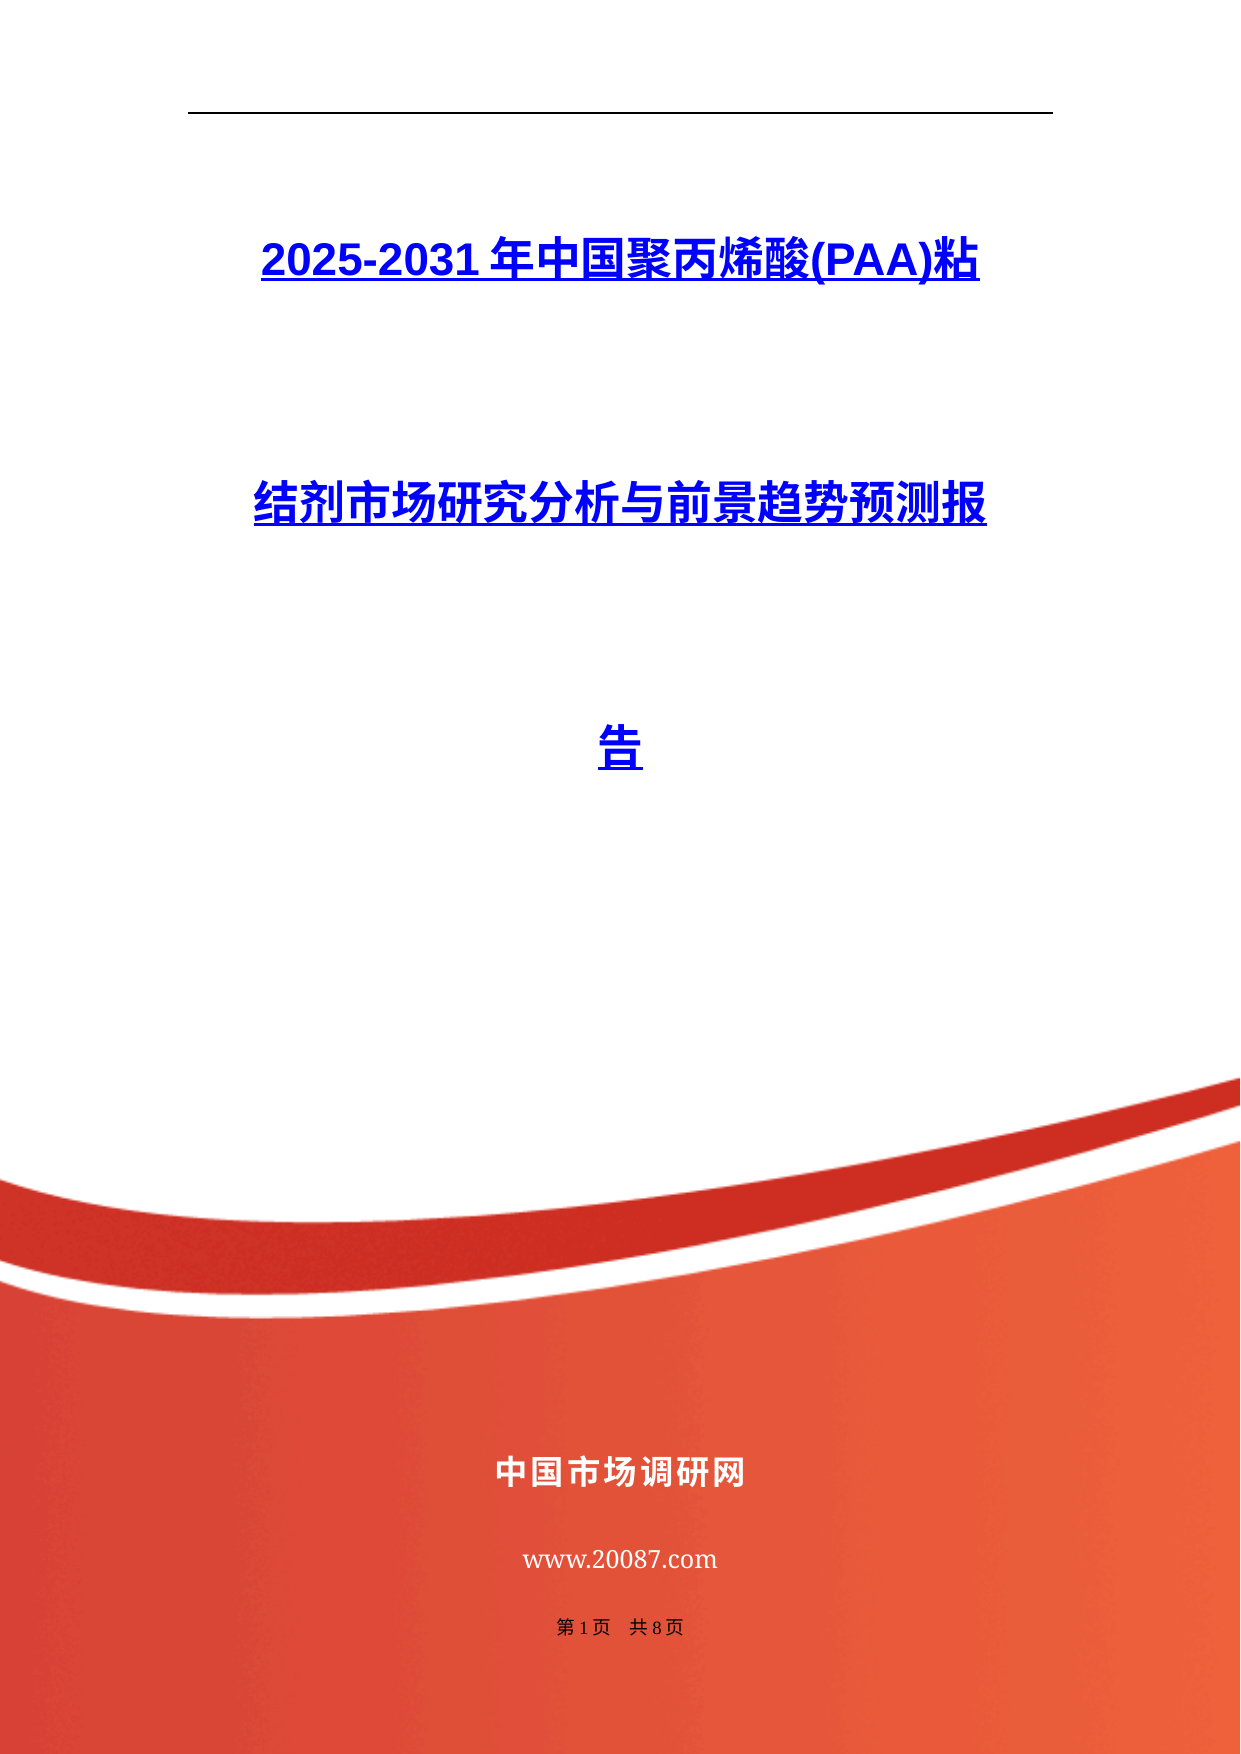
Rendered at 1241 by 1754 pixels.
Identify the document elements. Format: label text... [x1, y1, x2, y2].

table_header 2025-2031年中国聚丙烯酸(PAA)粘结剂市场研究分析与前景趋势预测报告 [188, 207, 1053, 871]
picture [0, 1006, 1241, 1754]
text www.20087.com [187, 1526, 1053, 1591]
subtitle 中国市场调研网 [187, 1437, 1053, 1502]
